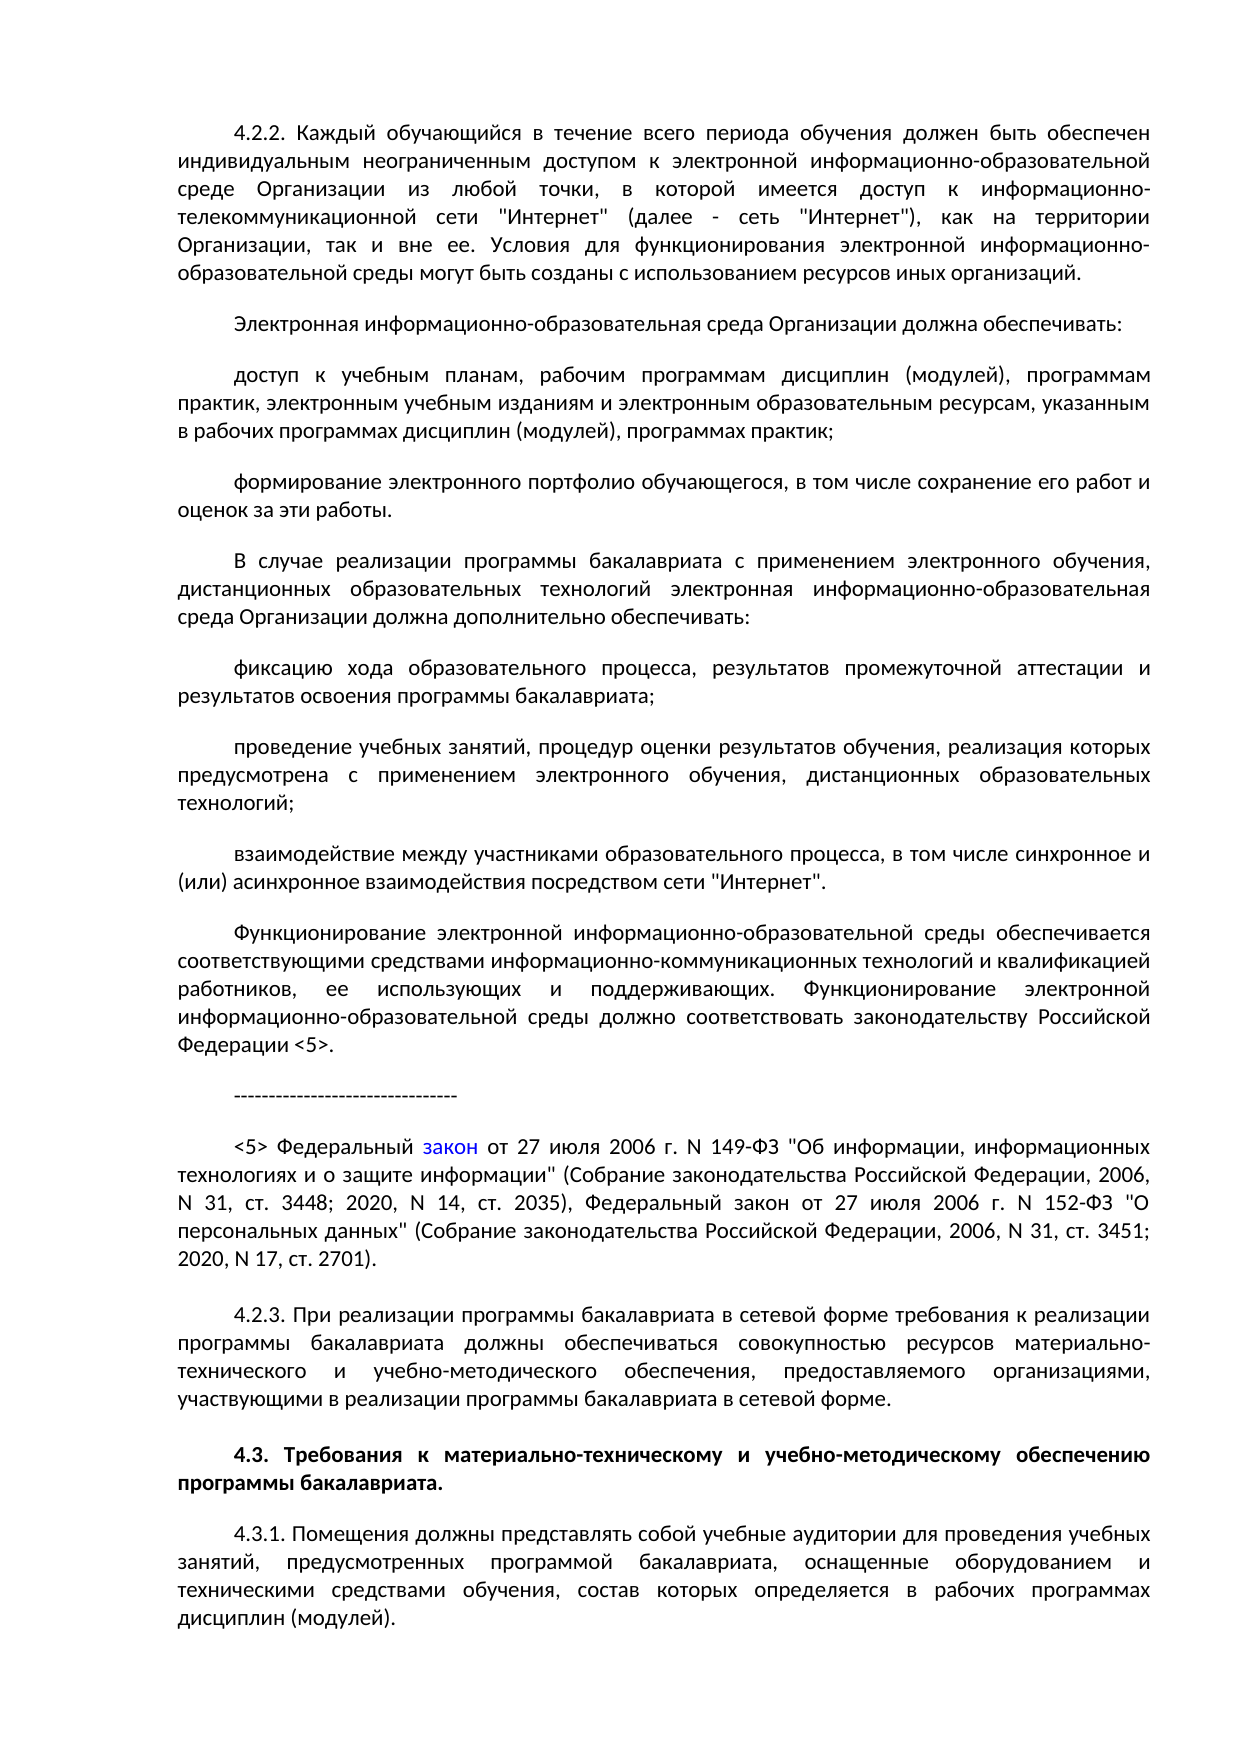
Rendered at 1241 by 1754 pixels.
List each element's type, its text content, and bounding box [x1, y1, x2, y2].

text Функционирование электронной информационно-образовательной среды обеспечивается соответствующими средствами информационно-коммуникационных технологий и квалификацией работников, ее использующих и поддерживающих. Функционирование электронной информационно-образовательной среды должно соответствовать законодательству Российской Федерации <5>. [177, 918, 1152, 1058]
text формирование электронного портфолио обучающегося, в том числе сохранение его работ и оценок за эти работы. [177, 467, 1152, 523]
text Электронная информационно-образовательная среда Организации должна обеспечивать: [177, 309, 1152, 337]
text доступ к учебным планам, рабочим программам дисциплин (модулей), программам практик, электронным учебным изданиям и электронным образовательным ресурсам, указанным в рабочих программах дисциплин (модулей), программах практик; [177, 360, 1152, 444]
title 4.3. Требования к материально-техническому и учебно-методическому обеспечению программы бакалавриата. [177, 1440, 1152, 1496]
text -------------------------------- [177, 1081, 1152, 1109]
text 4.2.3. При реализации программы бакалавриата в сетевой форме требования к реализации программы бакалавриата должны обеспечиваться совокупностью ресурсов материально-технического и учебно-методического обеспечения, предоставляемого организациями, участвующими в реализации программы бакалавриата в сетевой форме. [177, 1300, 1152, 1412]
text <5> Федеральный закон от 27 июля 2006 г. N 149-ФЗ "Об информации, информационных технологиях и о защите информации" (Собрание законодательства Российской Федерации, 2006, N 31, ст. 3448; 2020, N 14, ст. 2035), Федеральный закон от 27 июля 2006 г. N 152-ФЗ "О персональных данных" (Собрание законодательства Российской Федерации, 2006, N 31, ст. 3451; 2020, N 17, ст. 2701). [177, 1132, 1152, 1272]
text 4.2.2. Каждый обучающийся в течение всего периода обучения должен быть обеспечен индивидуальным неограниченным доступом к электронной информационно-образовательной среде Организации из любой точки, в которой имеется доступ к информационно-телекоммуникационной сети "Интернет" (далее - сеть "Интернет"), как на территории Организации, так и вне ее. Условия для функционирования электронной информационно-образовательной среды могут быть созданы с использованием ресурсов иных организаций. [177, 118, 1152, 286]
text В случае реализации программы бакалавриата с применением электронного обучения, дистанционных образовательных технологий электронная информационно-образовательная среда Организации должна дополнительно обеспечивать: [177, 546, 1152, 630]
text взаимодействие между участниками образовательного процесса, в том числе синхронное и (или) асинхронное взаимодействия посредством сети "Интернет". [177, 839, 1152, 895]
text 4.3.1. Помещения должны представлять собой учебные аудитории для проведения учебных занятий, предусмотренных программой бакалавриата, оснащенные оборудованием и техническими средствами обучения, состав которых определяется в рабочих программах дисциплин (модулей). [177, 1519, 1152, 1631]
text проведение учебных занятий, процедур оценки результатов обучения, реализация которых предусмотрена с применением электронного обучения, дистанционных образовательных технологий; [177, 732, 1152, 816]
text фиксацию хода образовательного процесса, результатов промежуточной аттестации и результатов освоения программы бакалавриата; [177, 653, 1152, 709]
